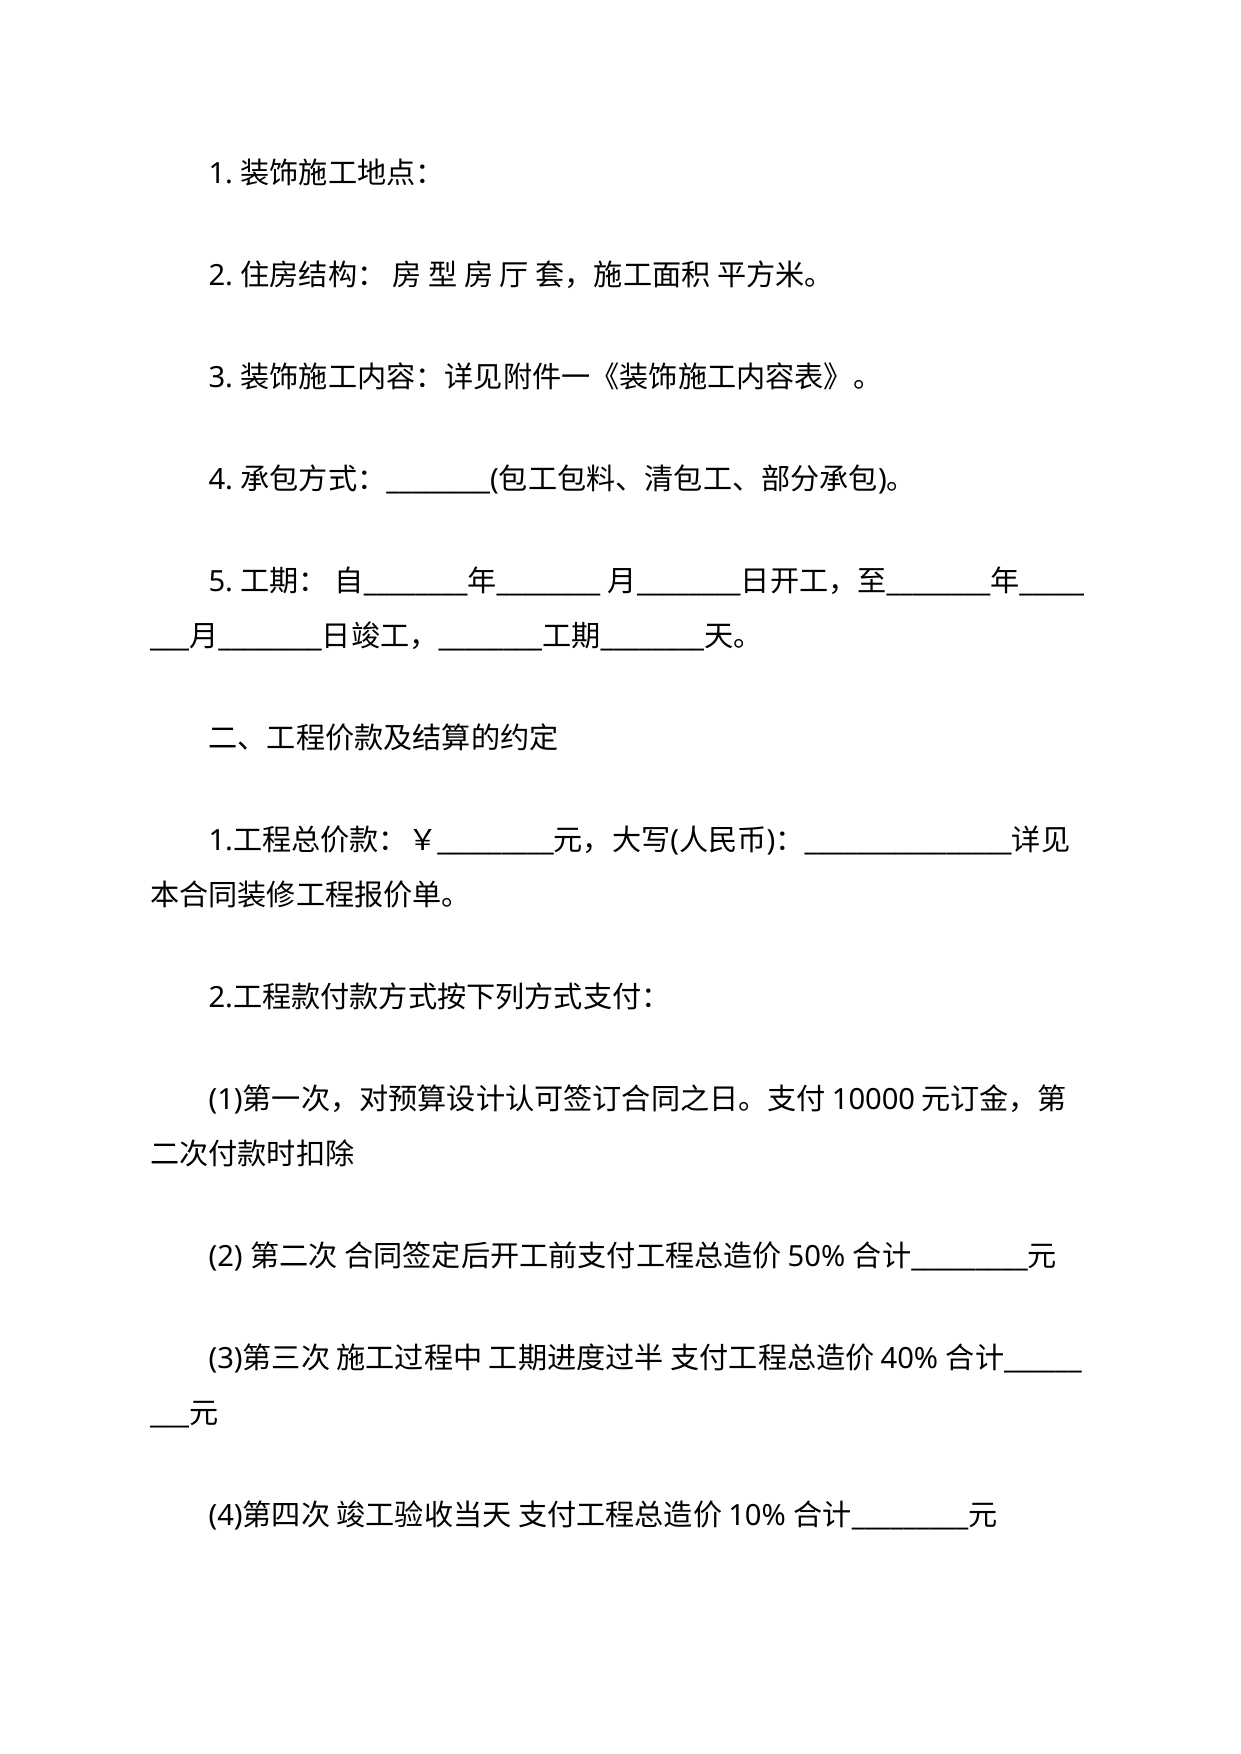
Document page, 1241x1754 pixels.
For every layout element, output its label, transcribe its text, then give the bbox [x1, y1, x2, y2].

text 5. 工期： 自________年________ 月________日开工，至________年________月________日竣工，________工期________天。 [150, 558, 1090, 655]
text 3. 装饰施工内容：详见附件一《装饰施工内容表》。 [150, 354, 1090, 396]
text 二、工程价款及结算的约定 [150, 715, 1090, 757]
text (2) 第二次 合同签定后开工前支付工程总造价50% 合计_________元 [150, 1232, 1090, 1274]
text (4)第四次 竣工验收当天 支付工程总造价10% 合计_________元 [150, 1491, 1090, 1533]
text 2.工程款付款方式按下列方式支付： [150, 973, 1090, 1016]
text (3)第三次 施工过程中 工期进度过半 支付工程总造价40% 合计_________元 [150, 1334, 1090, 1432]
text 1. 装饰施工地点： [150, 150, 1090, 192]
text (1)第一次，对预算设计认可签订合同之日。支付10000元订金，第二次付款时扣除 [150, 1075, 1090, 1173]
text 2. 住房结构： 房 型 房 厅 套，施工面积 平方米。 [150, 252, 1090, 294]
text 1.工程总价款：￥_________元，大写(人民币)：________________详见本合同装修工程报价单。 [150, 817, 1090, 914]
text 4. 承包方式：________(包工包料、清包工、部分承包)。 [150, 456, 1090, 498]
